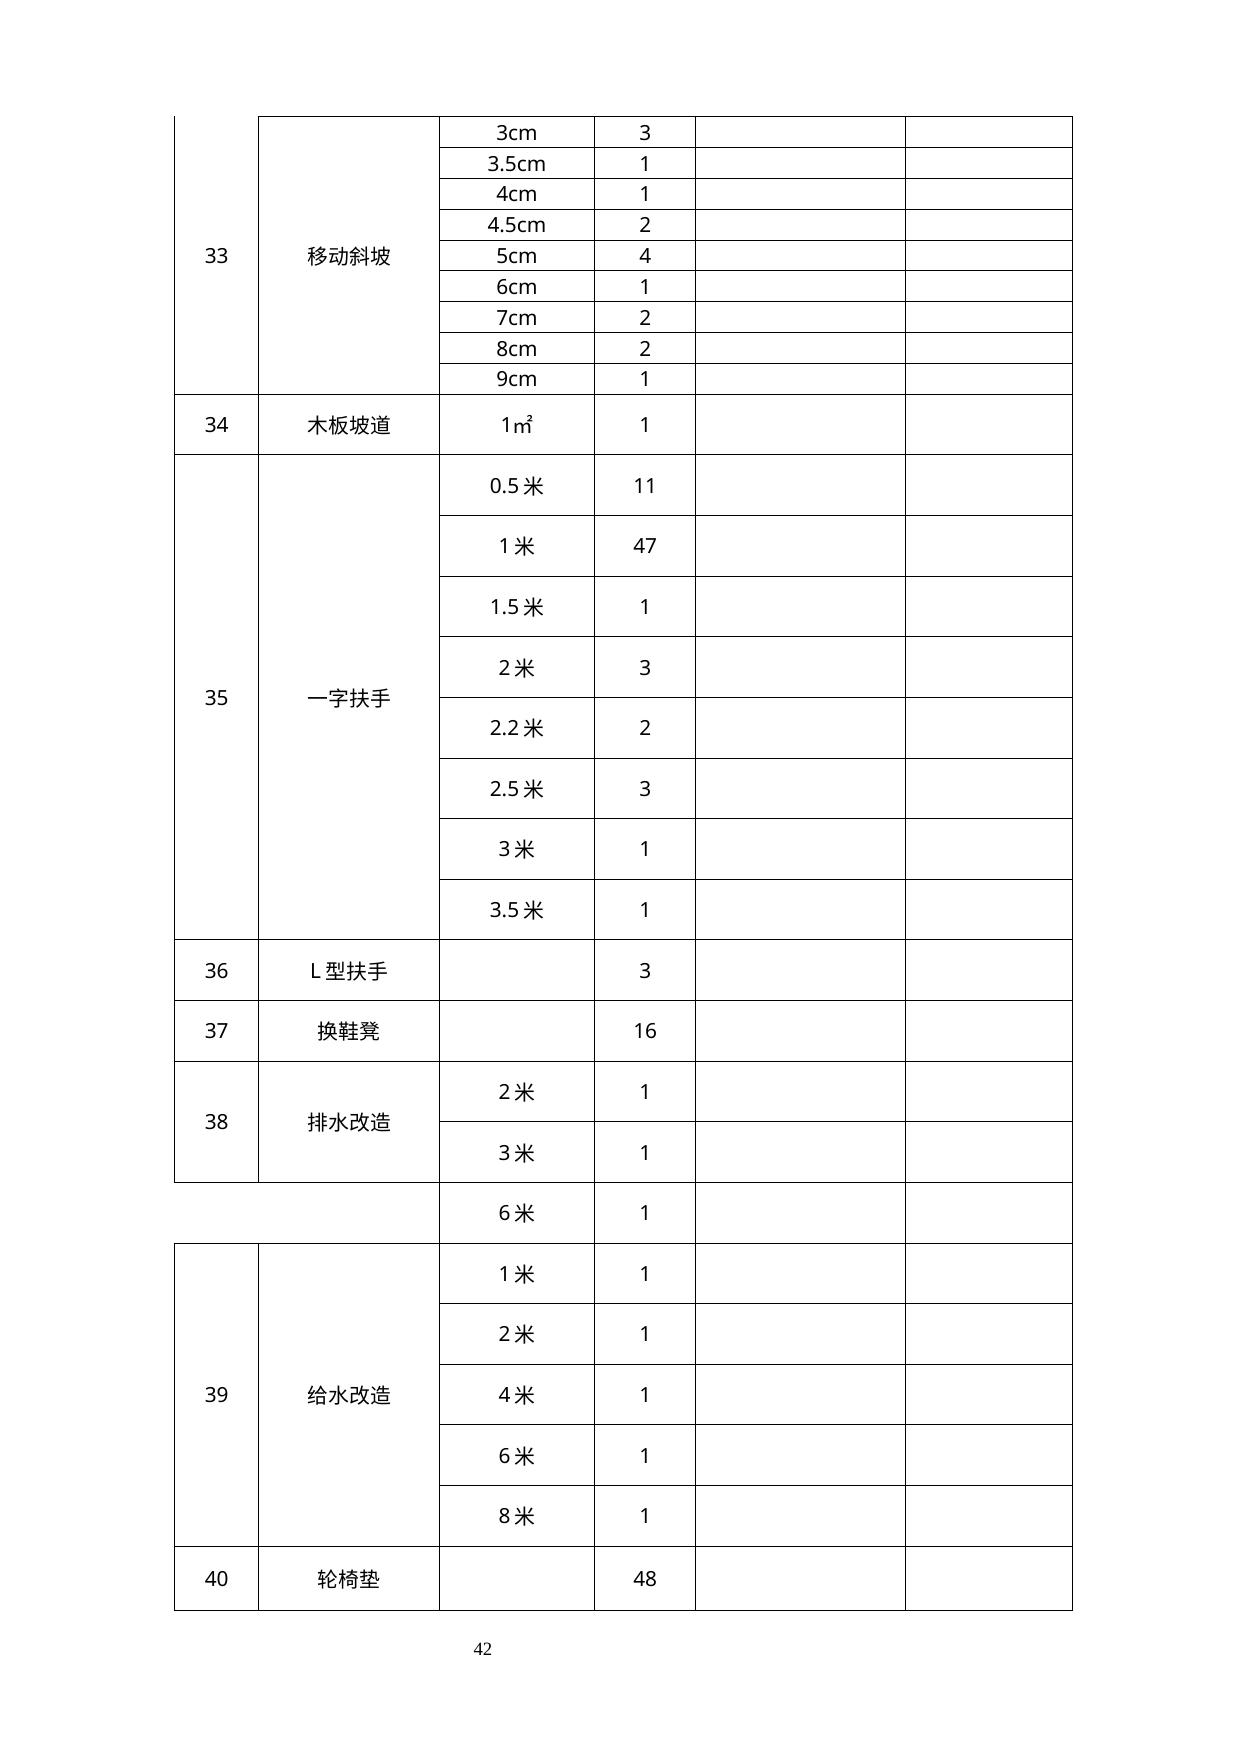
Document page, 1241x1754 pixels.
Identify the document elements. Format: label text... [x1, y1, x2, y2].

table_cell 2 [595, 698, 695, 757]
table_cell 4米 [440, 1365, 594, 1424]
table_cell [696, 1486, 905, 1546]
table_cell 3 [595, 759, 695, 818]
table_cell [696, 1122, 905, 1182]
table_cell [696, 364, 905, 394]
table_cell [906, 516, 1072, 576]
table_cell 1 [595, 179, 695, 209]
table_cell [696, 1244, 905, 1303]
table_cell [696, 1001, 905, 1061]
table_cell 1 [595, 148, 695, 178]
table_cell 1 [595, 364, 695, 394]
table_cell 4.5cm [440, 210, 594, 239]
table_cell [906, 637, 1072, 697]
table_cell 1.5米 [440, 577, 594, 636]
table_cell 5cm [440, 241, 594, 270]
table_cell [906, 1122, 1072, 1182]
table_cell 1㎡ [440, 395, 594, 454]
table_cell 47 [595, 516, 695, 576]
table_cell [696, 880, 905, 939]
table_cell 35 [175, 455, 258, 939]
table_cell 3.5米 [440, 880, 594, 939]
table_cell 1米 [440, 1244, 594, 1303]
table_cell [906, 148, 1072, 178]
table_cell 1 [595, 395, 695, 454]
table_cell 换鞋凳 [259, 1001, 439, 1061]
table_cell [440, 940, 594, 1000]
table_cell 6米 [440, 1183, 594, 1242]
table_cell [906, 1062, 1072, 1121]
table_cell 6米 [440, 1425, 594, 1485]
table_cell [906, 1183, 1072, 1242]
table_cell 排水改造 [259, 1062, 439, 1182]
table_cell 4cm [440, 179, 594, 209]
table_cell 木板坡道 [259, 395, 439, 454]
table_cell 3 [595, 637, 695, 697]
table_cell 3.5cm [440, 148, 594, 178]
table_cell [906, 1425, 1072, 1485]
table_cell [906, 940, 1072, 1000]
table_cell 2 [595, 333, 695, 363]
table_cell [696, 1183, 905, 1242]
table_cell [906, 698, 1072, 757]
table_cell [906, 759, 1072, 818]
table_cell 1 [595, 819, 695, 879]
table_cell [696, 333, 905, 363]
table_cell [696, 148, 905, 178]
table_cell 1 [595, 1183, 695, 1242]
table_cell 8米 [440, 1486, 594, 1546]
table_cell [696, 940, 905, 1000]
table_cell 8cm [440, 333, 594, 363]
table_cell [906, 333, 1072, 363]
table_cell [696, 698, 905, 757]
table_cell [696, 1425, 905, 1485]
table_cell [696, 271, 905, 301]
table_cell 2 [595, 210, 695, 239]
table_cell 给水改造 [259, 1244, 439, 1546]
table_cell 36 [175, 940, 258, 1000]
table_cell 1 [595, 1486, 695, 1546]
table_cell [906, 819, 1072, 879]
table_cell [696, 1062, 905, 1121]
table_cell 40 [175, 1547, 258, 1610]
table_cell [906, 1001, 1072, 1061]
table_cell [696, 302, 905, 332]
table_cell [696, 395, 905, 454]
table_cell 1 [595, 1365, 695, 1424]
table_cell [696, 241, 905, 270]
table_cell [906, 1365, 1072, 1424]
table_cell 37 [175, 1001, 258, 1061]
table_cell [696, 819, 905, 879]
table_cell L型扶手 [259, 940, 439, 1000]
table_cell 1 [595, 1122, 695, 1182]
table_cell [906, 1547, 1072, 1610]
table_cell 轮椅垫 [259, 1547, 439, 1610]
table_cell [696, 1365, 905, 1424]
table_cell 2 [595, 302, 695, 332]
table_cell [906, 210, 1072, 239]
table_cell [906, 577, 1072, 636]
table_cell [906, 271, 1072, 301]
table_cell [696, 117, 905, 147]
table_cell 39 [175, 1244, 258, 1546]
table_cell 6cm [440, 271, 594, 301]
table_cell [906, 1304, 1072, 1364]
table_cell [906, 880, 1072, 939]
table_cell [696, 637, 905, 697]
table_cell 4 [595, 241, 695, 270]
table_cell 2米 [440, 637, 594, 697]
table_cell [696, 516, 905, 576]
table_cell 3米 [440, 1122, 594, 1182]
table_cell 移动斜坡 [259, 117, 439, 394]
table_cell [696, 1547, 905, 1610]
table_cell 48 [595, 1547, 695, 1610]
table_cell 3米 [440, 819, 594, 879]
table_cell 9cm [440, 364, 594, 394]
table_cell 3 [595, 117, 695, 147]
table_cell 2.5米 [440, 759, 594, 818]
table_cell 2米 [440, 1062, 594, 1121]
table_cell [696, 179, 905, 209]
table_cell 1米 [440, 516, 594, 576]
table_cell 1 [595, 271, 695, 301]
table_cell 3 [595, 940, 695, 1000]
table_cell [696, 577, 905, 636]
table_cell [696, 1304, 905, 1364]
table_cell 38 [175, 1062, 258, 1182]
table_cell 1 [595, 1244, 695, 1303]
table_cell 2.2米 [440, 698, 594, 757]
table_cell [696, 759, 905, 818]
table_cell [906, 364, 1072, 394]
table_cell [906, 302, 1072, 332]
table_cell 33 [175, 116, 258, 394]
table_cell [696, 210, 905, 239]
table_cell [906, 395, 1072, 454]
table_cell [906, 1486, 1072, 1546]
table_cell 0.5米 [440, 455, 594, 515]
table_cell 11 [595, 455, 695, 515]
table_cell 1 [595, 1062, 695, 1121]
table_cell [906, 241, 1072, 270]
table_cell [906, 179, 1072, 209]
table_cell 一字扶手 [259, 455, 439, 939]
table_cell [696, 455, 905, 515]
table_cell [906, 455, 1072, 515]
table_cell 34 [175, 395, 258, 454]
table_cell 1 [595, 880, 695, 939]
table_cell 16 [595, 1001, 695, 1061]
table_cell 1 [595, 577, 695, 636]
table_cell 1 [595, 1304, 695, 1364]
table_cell 3cm [440, 117, 594, 147]
table_cell 7cm [440, 302, 594, 332]
table_cell [440, 1001, 594, 1061]
table_cell [906, 117, 1072, 147]
table_cell 2米 [440, 1304, 594, 1364]
table_cell [440, 1547, 594, 1610]
table_cell [906, 1244, 1072, 1303]
table_cell 1 [595, 1425, 695, 1485]
